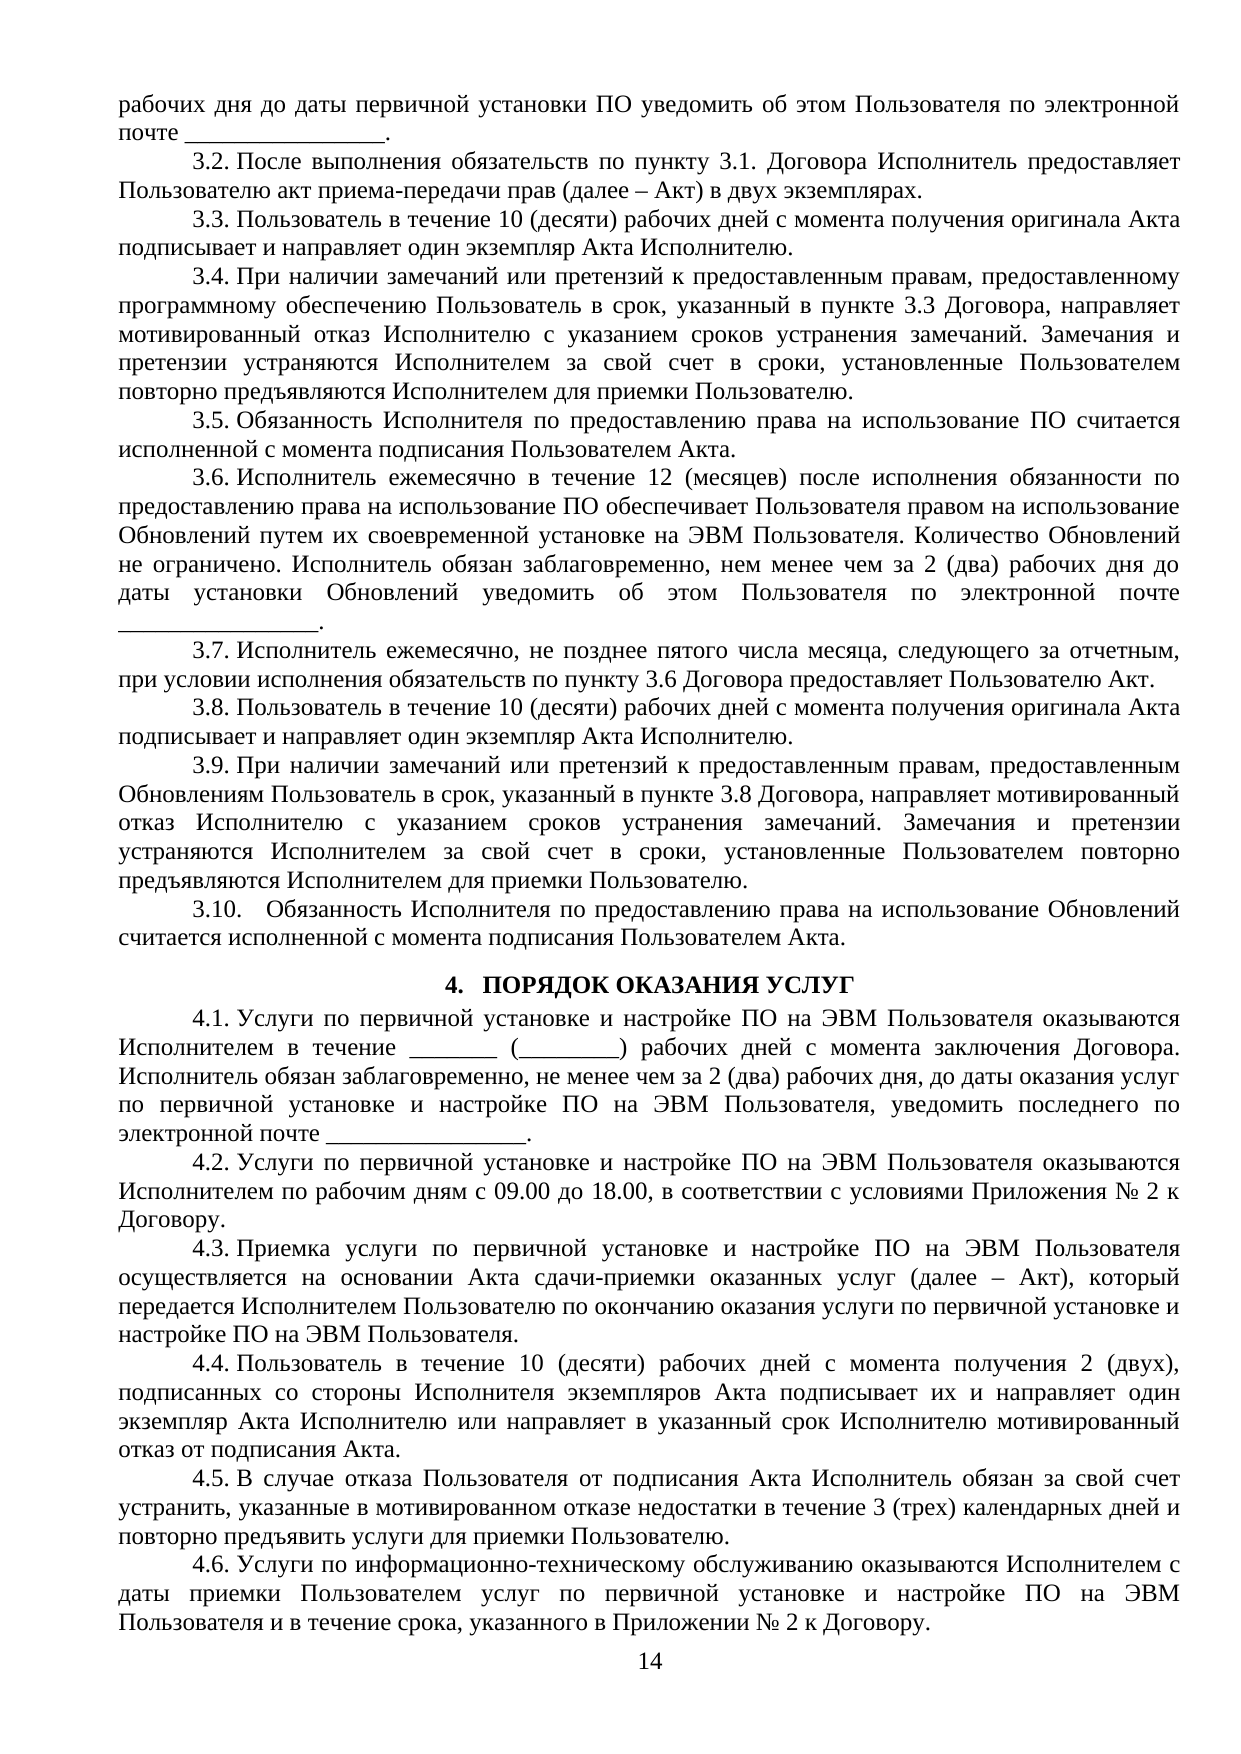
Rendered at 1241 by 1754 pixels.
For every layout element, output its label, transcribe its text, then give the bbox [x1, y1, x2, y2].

list Пользователь в течение 10 (десяти) рабочих дней с момента получения оригинала Акта подписывает и направляет один экземпляр Акта Исполнителю. [118, 204, 1181, 261]
list ПОРЯДОК ОКАЗАНИЯ УСЛУГ [118, 970, 1181, 999]
list После выполнения обязательств по пункту 3.1. Договора Исполнитель предоставляет Пользователю акт приема-передачи прав (далее – Акт) в двух экземплярах. [118, 146, 1181, 204]
list Исполнитель ежемесячно, не позднее пятого числа месяца, следующего за отчетным, при условии исполнения обязательств по пункту 3.6 Договора предоставляет Пользователю Акт. [118, 635, 1181, 692]
list Обязанность Исполнителя по предоставлению права на использование Обновлений считается исполненной с момента подписания Пользователем Акта. [118, 894, 1181, 951]
list Услуги по первичной установке и настройке ПО на ЭВМ Пользователя оказываются Исполнителем по рабочим дням с 09.00 до 18.00, в соответствии с условиями Приложения № 2 к Договору. [118, 1147, 1181, 1233]
list Исполнитель ежемесячно в течение 12 (месяцев) после исполнения обязанности по предоставлению права на использование ПО обеспечивает Пользователя правом на использование Обновлений путем их своевременной установке на ЭВМ Пользователя. Количество Обновлений не ограничено. Исполнитель обязан заблаговременно, нем менее чем за 2 (два) рабочих дня до даты установки Обновлений уведомить об этом Пользователя по электронной почте ________________. [118, 462, 1181, 635]
list Услуги по первичной установке и настройке ПО на ЭВМ Пользователя оказываются Исполнителем в течение _______ (________) рабочих дней с момента заключения Договора. Исполнитель обязан заблаговременно, не менее чем за 2 (два) рабочих дня, до даты оказания услуг по первичной установке и настройке ПО на ЭВМ Пользователя, уведомить последнего по электронной почте ________________. [118, 1003, 1181, 1147]
list При наличии замечаний или претензий к предоставленным правам, предоставленным Обновлениям Пользователь в срок, указанный в пункте 3.8 Договора, направляет мотивированный отказ Исполнителю с указанием сроков устранения замечаний. Замечания и претензии устраняются Исполнителем за свой счет в сроки, установленные Пользователем повторно предъявляются Исполнителем для приемки Пользователю. [118, 750, 1181, 894]
list Обязанность Исполнителя по предоставлению права на использование ПО считается исполненной с момента подписания Пользователем Акта. [118, 405, 1181, 462]
list При наличии замечаний или претензий к предоставленным правам, предоставленному программному обеспечению Пользователь в срок, указанный в пункте 3.3 Договора, направляет мотивированный отказ Исполнителю с указанием сроков устранения замечаний. Замечания и претензии устраняются Исполнителем за свой счет в сроки, установленные Пользователем повторно предъявляются Исполнителем для приемки Пользователю. [118, 261, 1181, 405]
list Услуги по информационно-техническому обслуживанию оказываются Исполнителем с даты приемки Пользователем услуг по первичной установке и настройке ПО на ЭВМ Пользователя и в течение срока, указанного в Приложении № 2 к Договору. [118, 1549, 1181, 1636]
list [118, 89, 1181, 146]
list Пользователь в течение 10 (десяти) рабочих дней с момента получения оригинала Акта подписывает и направляет один экземпляр Акта Исполнителю. [118, 692, 1181, 750]
list Приемка услуги по первичной установке и настройке ПО на ЭВМ Пользователя осуществляется на основании Акта сдачи-приемки оказанных услуг (далее – Акт), который передается Исполнителем Пользователю по окончанию оказания услуги по первичной установке и настройке ПО на ЭВМ Пользователя. [118, 1233, 1181, 1348]
